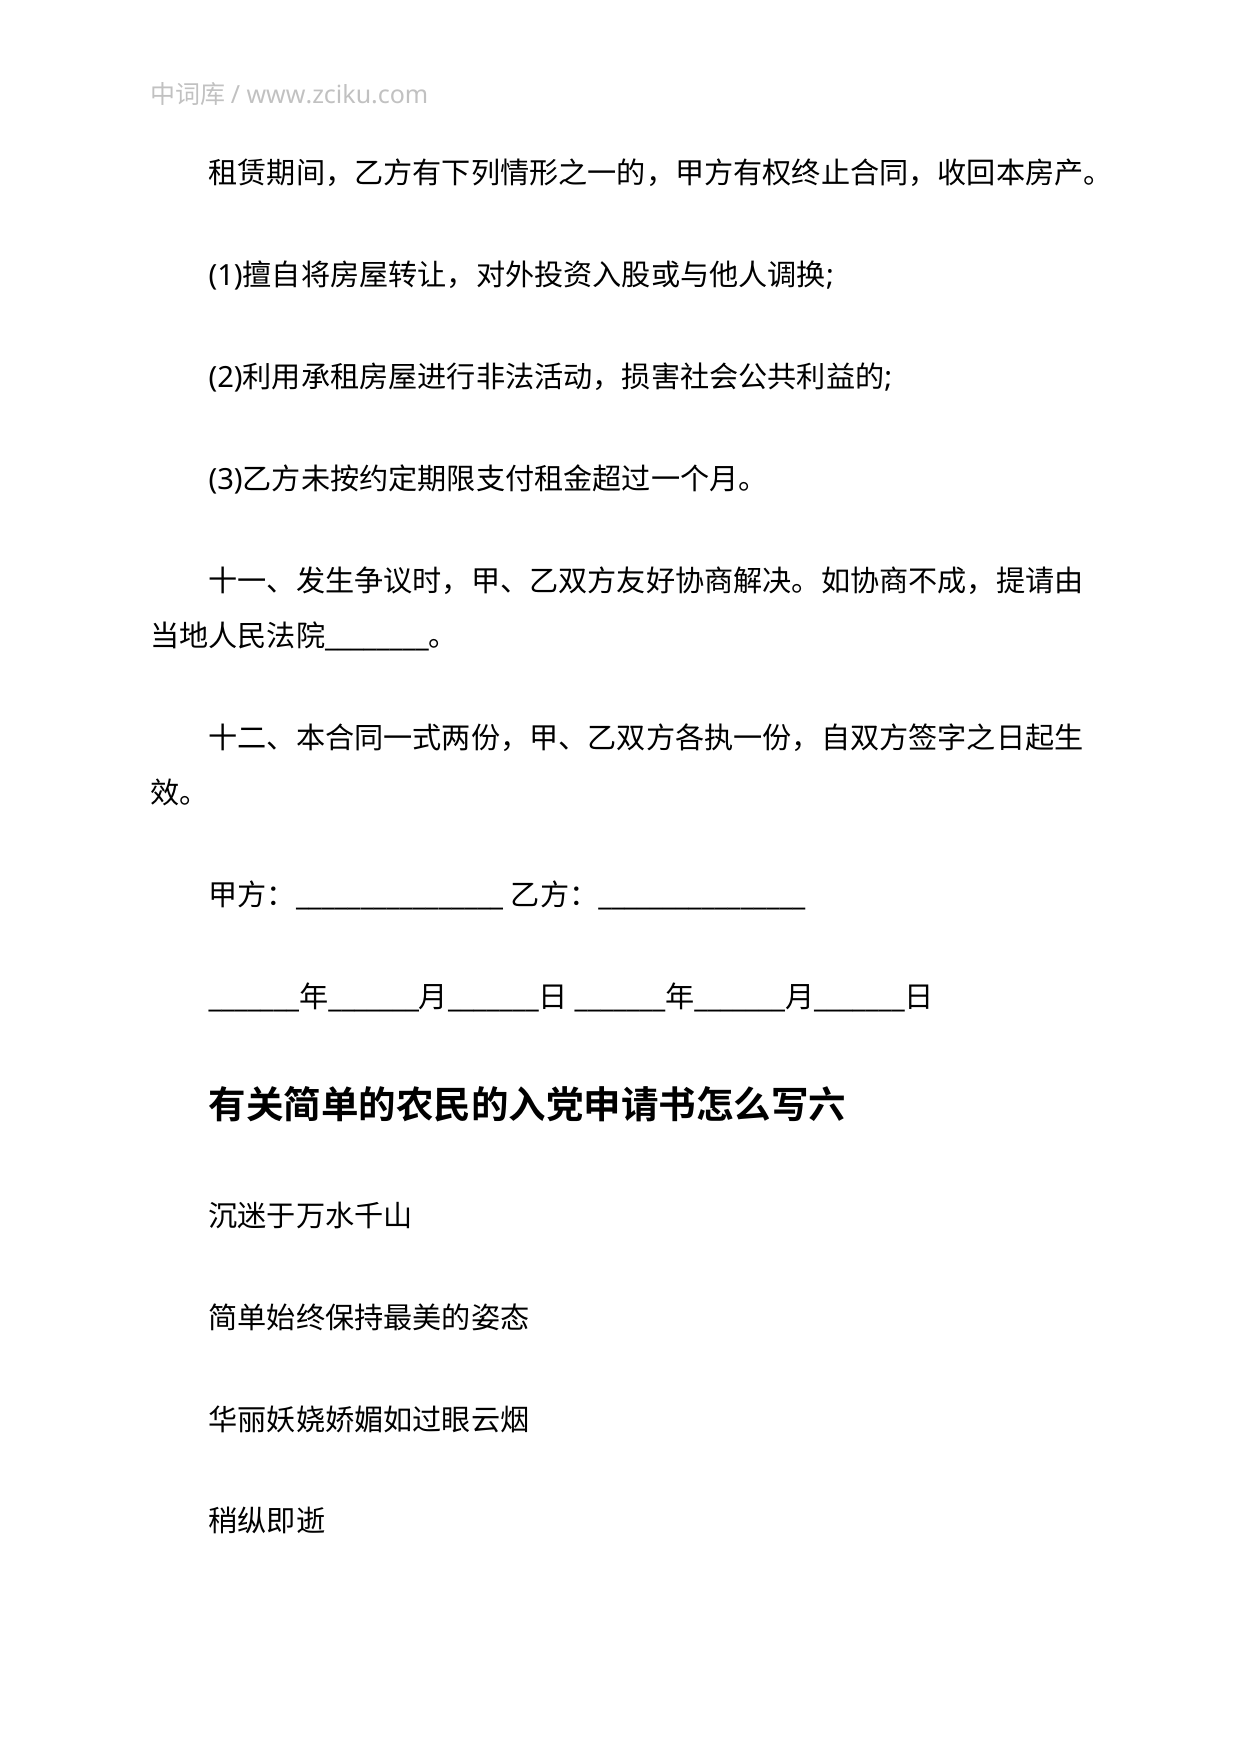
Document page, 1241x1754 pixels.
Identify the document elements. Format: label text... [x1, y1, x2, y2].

text 华丽妖娆娇媚如过眼云烟 [150, 1396, 1090, 1438]
text 有关简单的农民的入党申请书怎么写六 [150, 1075, 1090, 1129]
text (2)利用承租房屋进行非法活动，损害社会公共利益的; [150, 354, 1090, 396]
text 十一、发生争议时，甲、乙双方友好协商解决。如协商不成，提请由当地人民法院________。 [150, 558, 1090, 655]
text (1)擅自将房屋转让，对外投资入股或与他人调换; [150, 252, 1090, 294]
text 稍纵即逝 [150, 1498, 1090, 1540]
text (3)乙方未按约定期限支付租金超过一个月。 [150, 456, 1090, 498]
text 简单始终保持最美的姿态 [150, 1294, 1090, 1337]
text 甲方：________________ 乙方：________________ [150, 871, 1090, 914]
text 沉迷于万水千山 [150, 1193, 1090, 1235]
text 十二、本合同一式两份，甲、乙双方各执一份，自双方签字之日起生效。 [150, 714, 1090, 812]
text 租赁期间，乙方有下列情形之一的，甲方有权终止合同，收回本房产。 [150, 150, 1090, 192]
text _______年_______月_______日 _______年_______月_______日 [150, 973, 1090, 1016]
